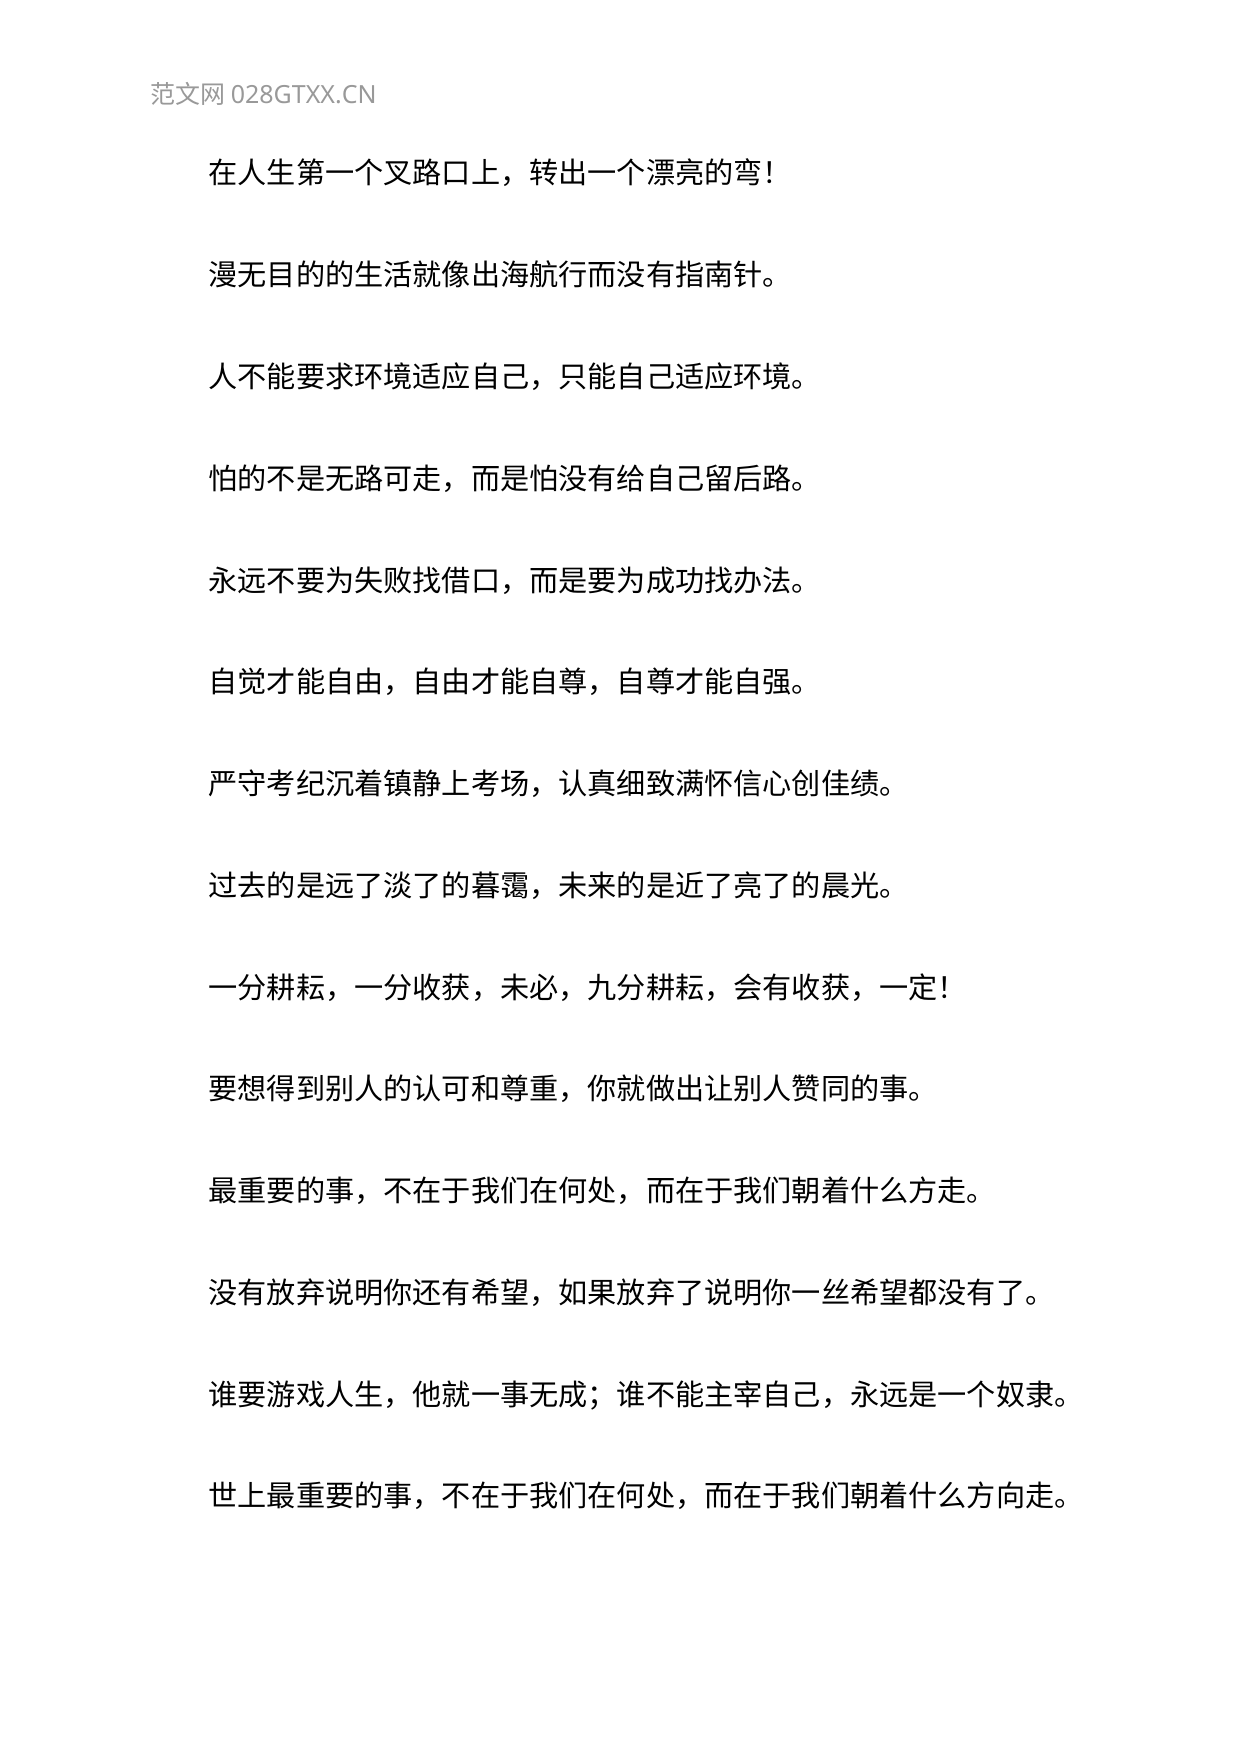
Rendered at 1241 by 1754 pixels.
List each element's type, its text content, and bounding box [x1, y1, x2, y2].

text 自觉才能自由，自由才能自尊，自尊才能自强。 [150, 659, 1090, 701]
text 永远不要为失败找借口，而是要为成功找办法。 [150, 557, 1090, 599]
text 人不能要求环境适应自己，只能自己适应环境。 [150, 353, 1090, 396]
text 在人生第一个叉路口上，转出一个漂亮的弯！ [150, 150, 1090, 192]
text 怕的不是无路可走，而是怕没有给自己留后路。 [150, 455, 1090, 498]
text 严守考纪沉着镇静上考场，认真细致满怀信心创佳绩。 [150, 761, 1090, 803]
text 最重要的事，不在于我们在何处，而在于我们朝着什么方走。 [150, 1168, 1090, 1210]
text 要想得到别人的认可和尊重，你就做出让别人赞同的事。 [150, 1066, 1090, 1108]
text 漫无目的的生活就像出海航行而没有指南针。 [150, 252, 1090, 294]
text 一分耕耘，一分收获，未必，九分耕耘，会有收获，一定！ [150, 964, 1090, 1006]
text 没有放弃说明你还有希望，如果放弃了说明你一丝希望都没有了。 [150, 1269, 1090, 1312]
text 过去的是远了淡了的暮霭，未来的是近了亮了的晨光。 [150, 862, 1090, 905]
text 谁要游戏人生，他就一事无成；谁不能主宰自己，永远是一个奴隶。 [150, 1371, 1090, 1413]
text 世上最重要的事，不在于我们在何处，而在于我们朝着什么方向走。 [150, 1473, 1090, 1515]
